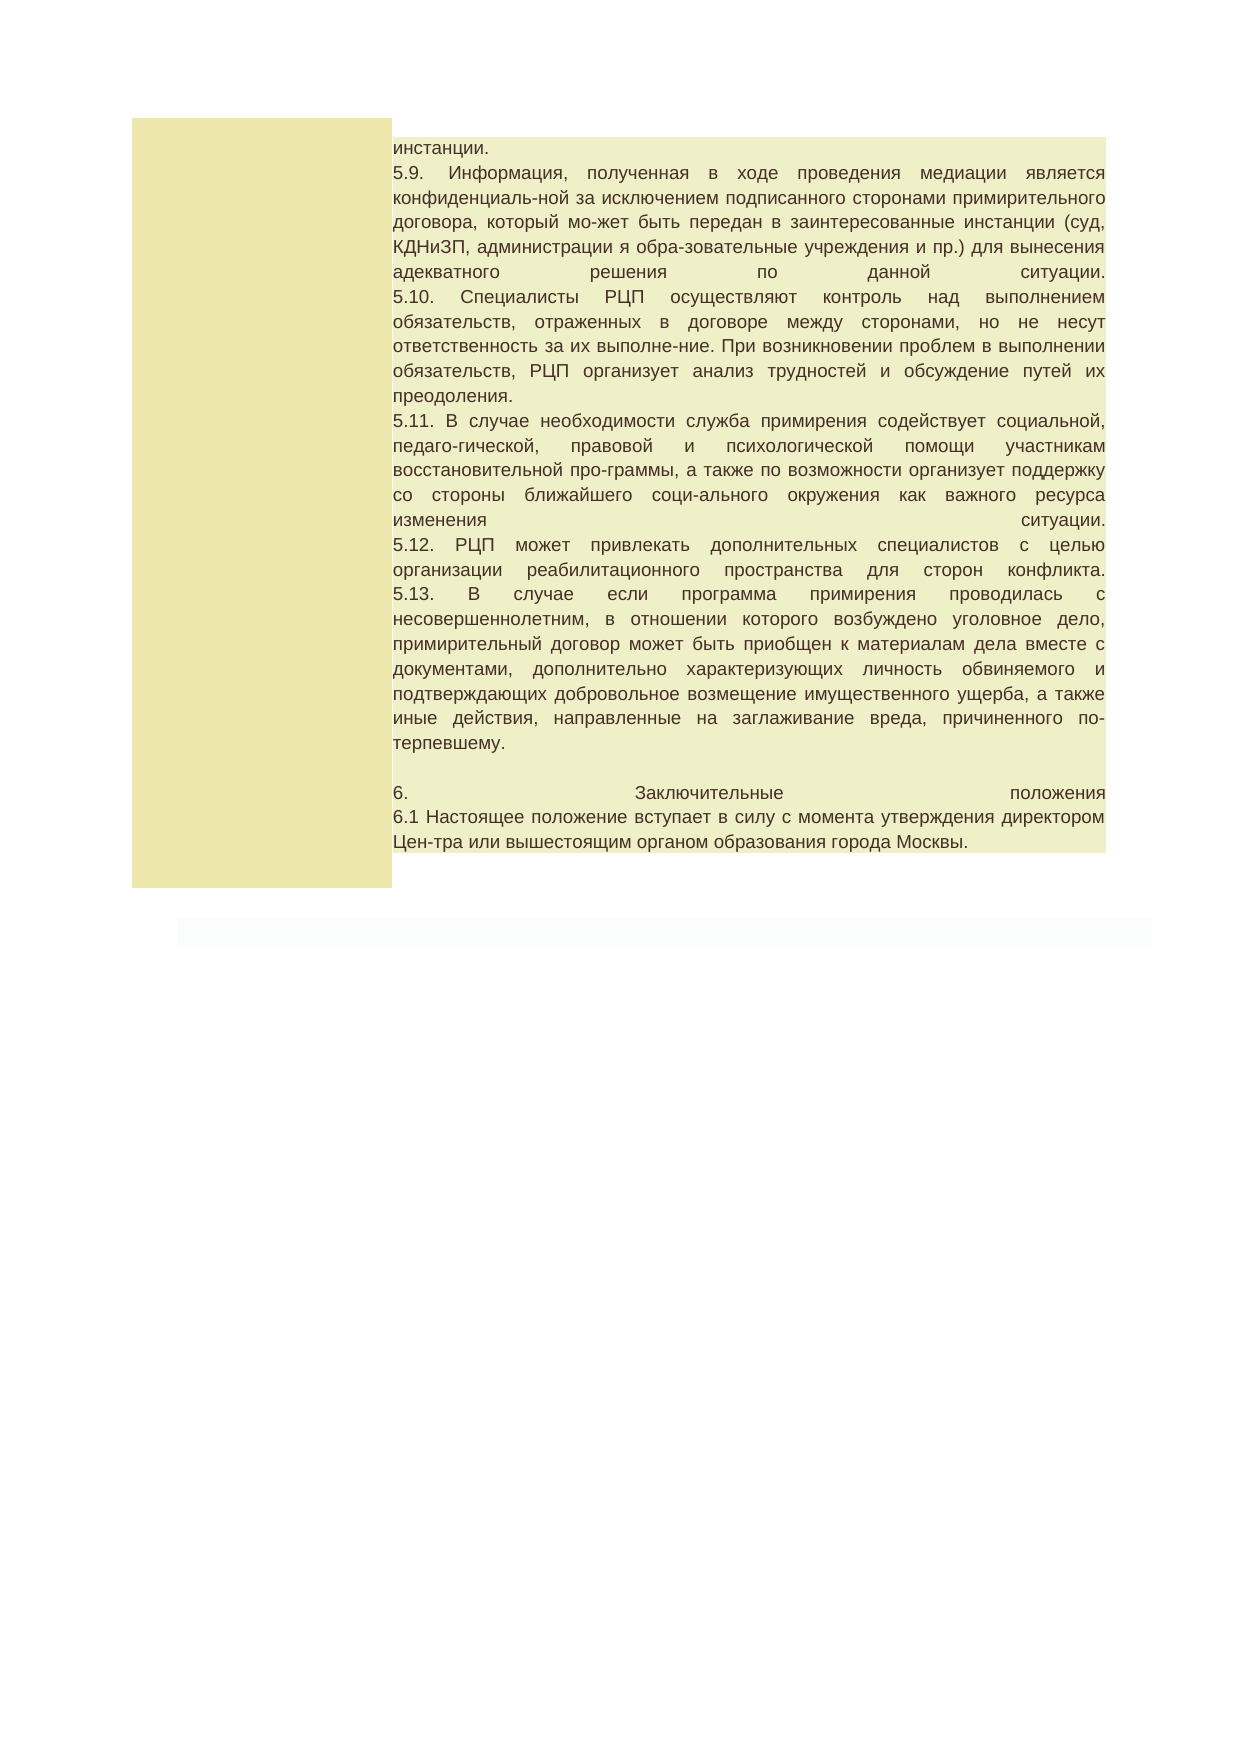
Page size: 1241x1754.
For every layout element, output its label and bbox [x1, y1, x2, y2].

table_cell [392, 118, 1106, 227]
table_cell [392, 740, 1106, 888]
table_cell [132, 118, 392, 888]
